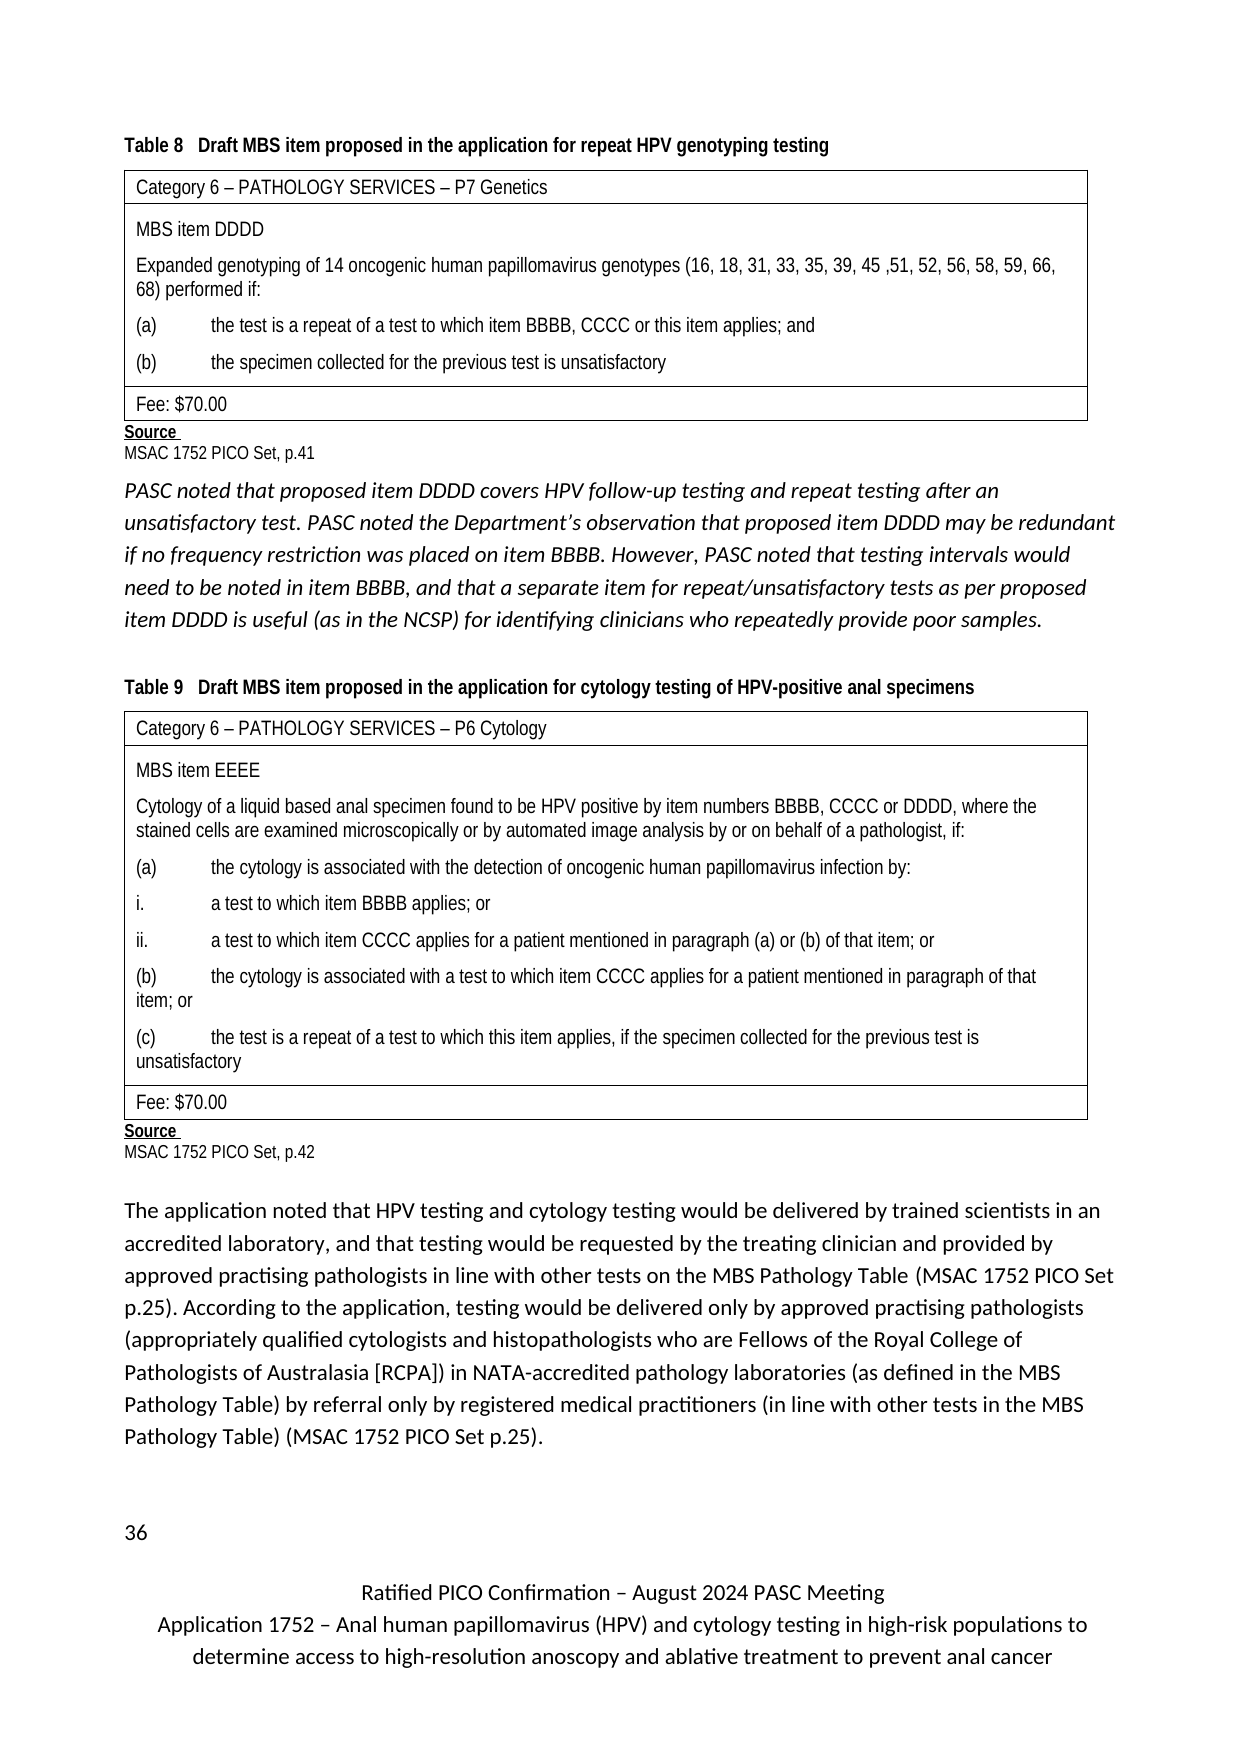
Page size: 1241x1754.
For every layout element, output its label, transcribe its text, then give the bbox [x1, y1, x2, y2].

text The application noted that HPV testing and cytology testing would be delivered by trained scientists in an accredited laboratory, and that testing would be requested by the treating clinician and provided by approved practising pathologists in line with other tests on the MBS Pathology Table (MSAC 1752 PICO Set p.25). According to the application, testing would be delivered only by approved practising pathologists (appropriately qualified cytologists and histopathologists who are Fellows of the Royal College of Pathologists of Australasia [RCPA]) in NATA-accredited pathology laboratories (as defined in the MBS Pathology Table) by referral only by registered medical practitioners (in line with other tests in the MBS Pathology Table) (MSAC 1752 PICO Set p.25). [124, 1197, 1122, 1450]
table_cell Fee: $70.00 [125, 1086, 1087, 1118]
table_header Category 6 – PATHOLOGY SERVICES – P6 Cytology [125, 712, 1087, 744]
text PASC noted that proposed item DDDD covers HPV follow-up testing and repeat testing after an unsatisfactory test. PASC noted the Department’s observation that proposed item DDDD may be redundant if no frequency restriction was placed on item BBBB. However, PASC noted that testing intervals would need to be noted in item BBBB, and that a separate item for repeat/unsatisfactory tests as per proposed item DDDD is useful (as in the NCSP) for identifying clinicians who repeatedly provide poor samples. [124, 476, 1122, 633]
table_header Category 6 – PATHOLOGY SERVICES – P7 Genetics [125, 171, 1087, 203]
text MSAC 1752 PICO Set, p.41 [124, 442, 1122, 464]
table_cell MBS item EEEE Cytology of a liquid based anal specimen found to be HPV positive by item numbers BBBB, CCCC or DDDD, where the stained cells are examined microscopically or by automated image analysis by or on behalf of a pathologist, if: (a) the cytology is associated with the detection of oncogenic human papillomavirus infection by: i. a test to which item BBBB applies; or ii. a test to which item CCCC applies for a patient mentioned in paragraph (a) or (b) of that item; or (b) the cytology is associated with a test to which item CCCC applies for a patient mentioned in paragraph of that item; or (c) the test is a repeat of a test to which this item applies, if the specimen collected for the previous test is unsatisfactory [125, 746, 1087, 1085]
text Table 8 Draft MBS item proposed in the application for repeat HPV genotyping testing [124, 133, 1122, 157]
text Source [124, 1119, 1122, 1141]
text Source [124, 421, 1122, 442]
table_cell Fee: $70.00 [125, 387, 1087, 419]
text Table 9 Draft MBS item proposed in the application for cytology testing of HPV-positive anal specimens [124, 675, 1122, 699]
table_cell MBS item DDDD Expanded genotyping of 14 oncogenic human papillomavirus genotypes (16, 18, 31, 33, 35, 39, 45 ,51, 52, 56, 58, 59, 66, 68) performed if: (a) the test is a repeat of a test to which item BBBB, CCCC or this item applies; and (b) the specimen collected for the previous test is unsatisfactory [125, 204, 1087, 386]
text MSAC 1752 PICO Set, p.42 [124, 1141, 1122, 1163]
